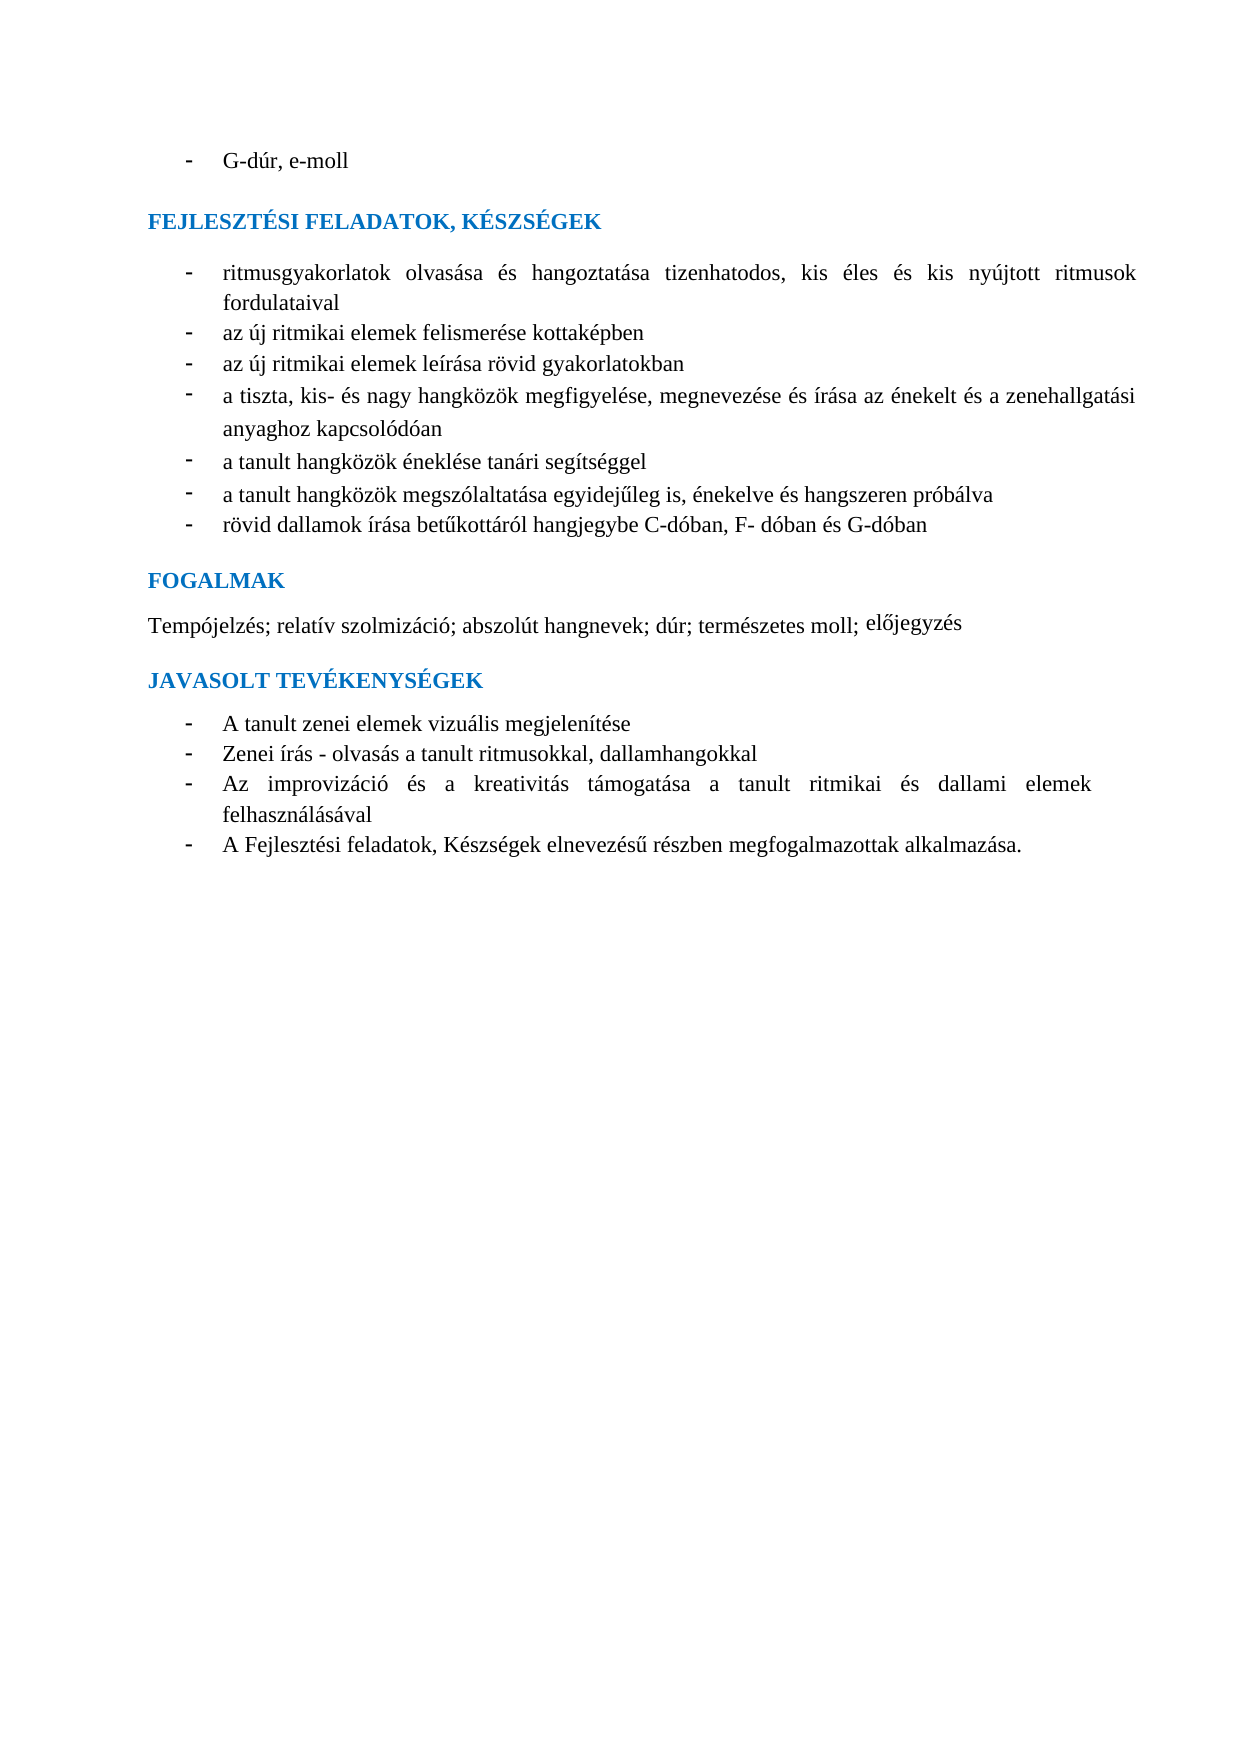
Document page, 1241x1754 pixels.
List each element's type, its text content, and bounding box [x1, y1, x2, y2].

list Zenei írás - olvasás a tanult ritmusokkal, dallamhangokkal [185, 740, 1093, 767]
list Az improvizáció és a kreativitás támogatása a tanult ritmikai és dallami elemek felhasználásával [185, 771, 1093, 827]
list A Fejlesztési feladatok, Készségek elnevezésű részben megfogalmazottak alkalmazása. [185, 831, 1093, 857]
list ritmusgyakorlatok olvasása és hangoztatása tizenhatodos, kis éles és kis nyújtott ritmusok fordulataival [185, 259, 1138, 316]
list A tanult zenei elemek vizuális megjelenítése [185, 710, 1093, 736]
list a tanult hangközök éneklése tanári segítséggel [185, 446, 1138, 474]
list G-dúr, e-moll [185, 148, 1093, 174]
list a tiszta, kis- és nagy hangközök megfigyelése, megnevezése és írása az énekelt és a zenehallgatási anyaghoz kapcsolódóan [185, 380, 1138, 441]
subtitle FOGALMAK [148, 567, 1093, 593]
subtitle JAVASOLT TEVÉKENYSÉGEK [148, 667, 1093, 694]
text Tempójelzés; relatív szolmizáció; abszolút hangnevek; dúr; természetes moll; előjegyzés [148, 609, 1138, 638]
text FEJLESZTÉSI FELADATOK, KÉSZSÉGEK [148, 208, 1138, 234]
list a tanult hangközök megszólaltatása egyidejűleg is, énekelve és hangszeren próbálva [185, 479, 1138, 507]
list az új ritmikai elemek leírása rövid gyakorlatokban [185, 350, 1138, 376]
list rövid dallamok írása betűkottáról hangjegybe C-dóban, F- dóban és G-dóban [185, 512, 1138, 538]
list az új ritmikai elemek felismerése kottaképben [185, 319, 1138, 346]
